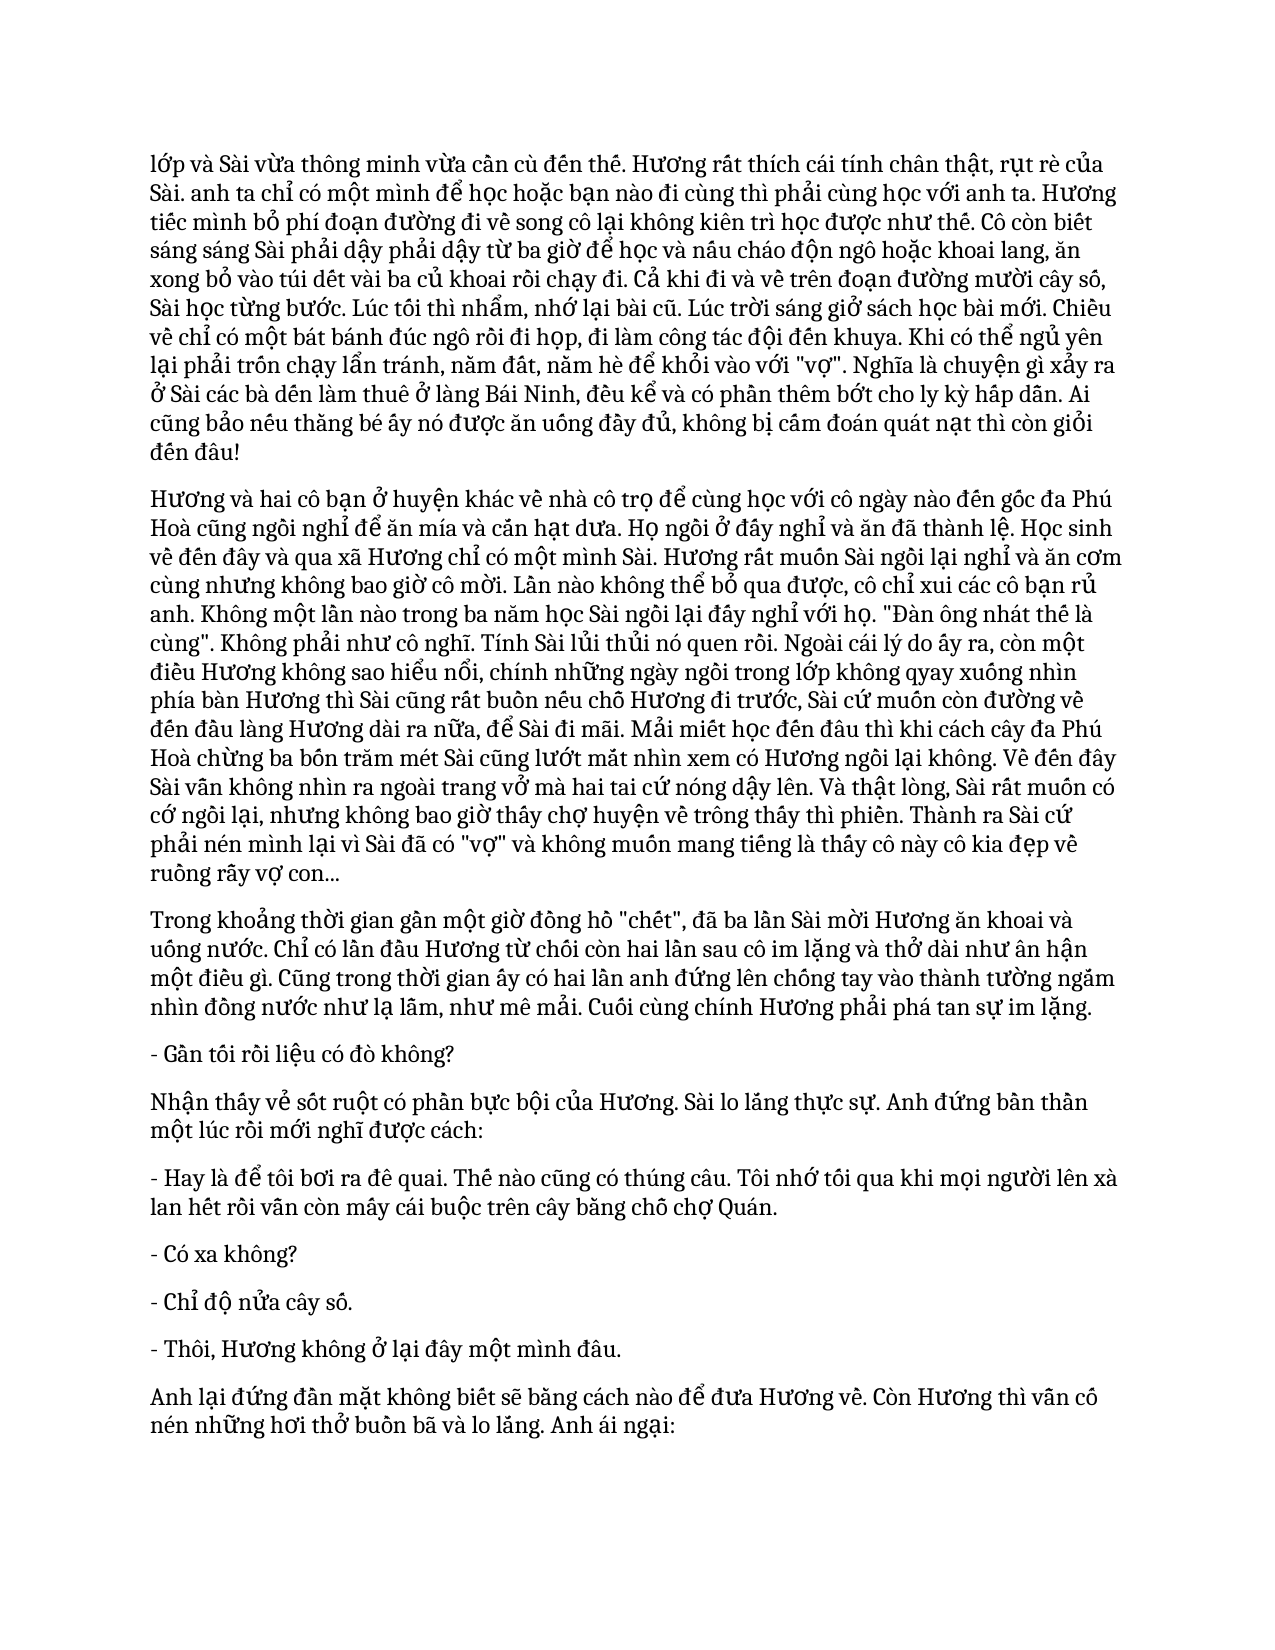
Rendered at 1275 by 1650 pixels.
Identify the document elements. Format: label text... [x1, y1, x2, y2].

text Nhận thấy vẻ sốt ruột có phần bực bội của Hương. Sài lo lắng thực sự. Anh đứng bần thần một lúc rồi mới nghĩ được cách: [150, 1087, 1125, 1145]
text Anh lại đứng đần mặt không biết sẽ bằng cách nào để đưa Hương về. Còn Hương thì vẫn cố nén những hơi thở buồn bã và lo lắng. Anh ái ngại: [150, 1382, 1125, 1440]
text - Có xa không? [150, 1240, 1125, 1269]
text - Thôi, Hương không ở lại đây một mình đâu. [150, 1335, 1125, 1364]
text - Chỉ độ nửa cây số. [150, 1287, 1125, 1316]
text - Gần tối rồi liệu có đò không? [150, 1040, 1125, 1069]
text Hương và hai cô bạn ở huyện khác về nhà cô trọ để cùng học với cô ngày nào đến gốc đa Phú Hoà cũng ngồi nghỉ để ăn mía và cắn hạt dưa. Họ ngồi ở đấy nghỉ và ăn đã thành lệ. Học sinh về đến đây và qua xã Hương chỉ có một mình Sài. Hương rất muốn Sài ngồi lại nghỉ và ăn cơm cùng nhưng không bao giờ cô mời. Lần nào không thể bỏ qua được, cô chỉ xui các cô bạn rủ anh. Không một lần nào trong ba năm học Sài ngồi lại đấy nghỉ với họ. "Đàn ông nhát thế là cùng". Không phải như cô nghĩ. Tính Sài lủi thủi nó quen rồi. Ngoài cái lý do ấy ra, còn một điều Hương không sao hiểu nổi, chính những ngày ngồi trong lớp không qyay xuống nhìn phía bàn Hương thì Sài cũng rất buồn nếu chỗ Hương đi trước, Sài cứ muốn còn đường về đến đầu làng Hương dài ra nữa, để Sài đi mãi. Mải miết học đến đâu thì khi cách cây đa Phú Hoà chừng ba bốn trăm mét Sài cũng lướt mắt nhìn xem có Hương ngồi lại không. Về đến đây Sài vẫn không nhìn ra ngoài trang vở mà hai tai cứ nóng dậy lên. Và thật lòng, Sài rất muốn có cớ ngồi lại, nhưng không bao giờ thấy chợ huyện về trông thấy thì phiền. Thành ra Sài cứ phải nén mình lại vì Sài đã có "vợ" và không muốn mang tiếng là thấy cô này cô kia đẹp về ruồng rẫy vợ con... [150, 485, 1125, 887]
text Trong khoảng thời gian gần một giờ đồng hồ "chết", đã ba lần Sài mời Hương ăn khoai và uống nước. Chỉ có lần đầu Hương từ chối còn hai lần sau cô im lặng và thở dài như ân hận một điều gì. Cũng trong thời gian ấy có hai lần anh đứng lên chống tay vào thành tường ngắm nhìn đồng nước như lạ lẫm, như mê mải. Cuối cùng chính Hương phải phá tan sự im lặng. [150, 906, 1125, 1021]
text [150, 150, 1125, 466]
text - Hay là để tôi bơi ra đê quai. Thế nào cũng có thúng câu. Tôi nhớ tối qua khi mọi người lên xà lan hết rồi vẫn còn mấy cái buộc trên cây bằng chỗ chợ Quán. [150, 1164, 1125, 1221]
